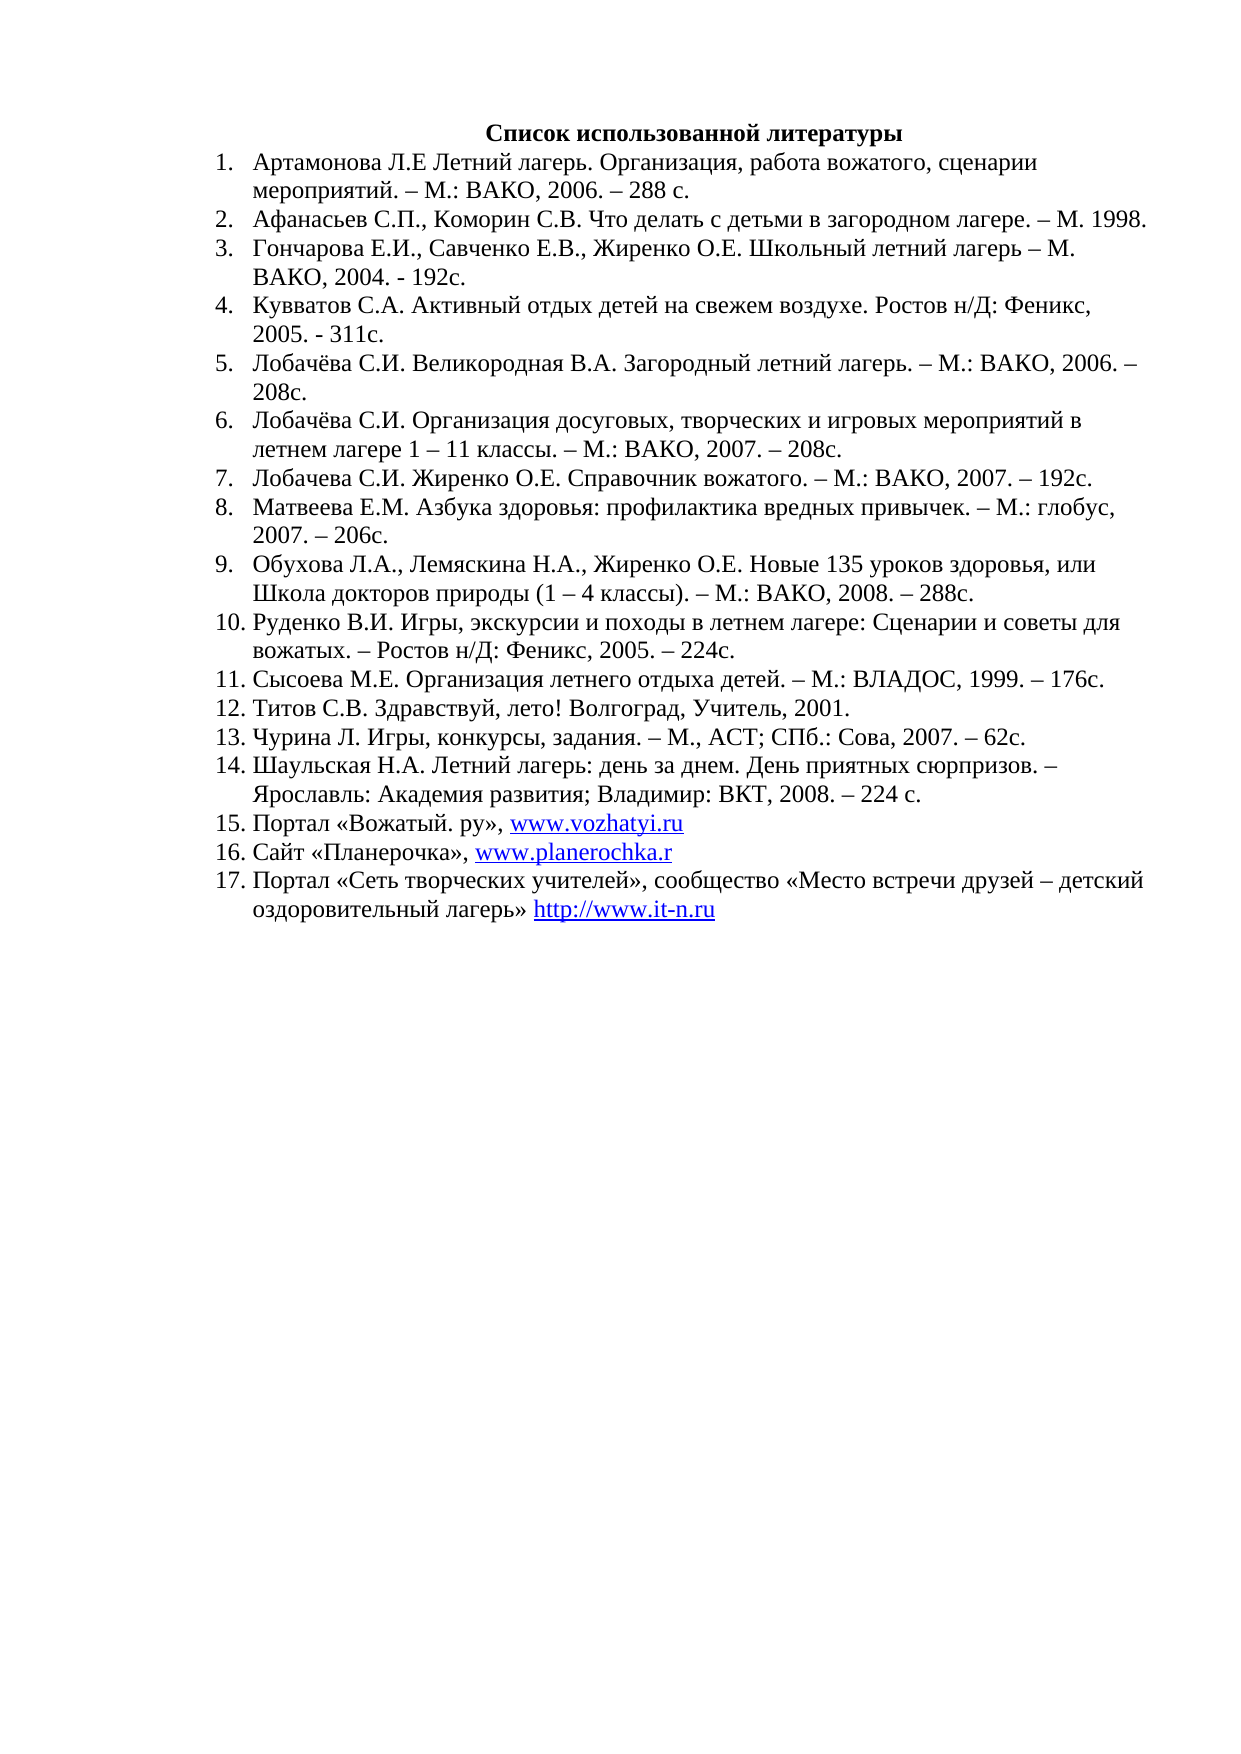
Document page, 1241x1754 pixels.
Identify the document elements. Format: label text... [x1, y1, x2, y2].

list Руденко В.И. Игры, экскурсии и походы в летнем лагере: Сценарии и советы для вожатых. – Ростов н/Д: Феникс, 2005. – 224с. [215, 607, 1152, 664]
list Шаульская Н.А. Летний лагерь: день за днем. День приятных сюрпризов. – Ярославль: Академия развития; Владимир: ВКТ, 2008. – 224 с. [215, 751, 1152, 808]
list Сысоева М.Е. Организация летнего отдыха детей. – М.: ВЛАДОС, 1999. – 176с. [215, 664, 1152, 693]
list Чурина Л. Игры, конкурсы, задания. – М., АСТ; СПб.: Сова, 2007. – 62с. [215, 722, 1152, 751]
list Обухова Л.А., Лемяскина Н.А., Жиренко О.Е. Новые 135 уроков здоровья, или Школа докторов природы (1 – 4 классы). – М.: ВАКО, 2008. – 288с. [215, 549, 1152, 607]
list Титов С.В. Здравствуй, лето! Волгоград, Учитель, 2001. [215, 693, 1152, 722]
list Артамонова Л.Е Летний лагерь. Организация, работа вожатого, сценарии мероприятий. – М.: ВАКО, 2006. – 288 с. [215, 147, 1152, 204]
list Кувватов С.А. Активный отдых детей на свежем воздухе. Ростов н/Д: Феникс, 2005. - 311с. [215, 291, 1152, 348]
list Сайт «Планерочка», www.planerochka.r [215, 837, 1196, 866]
list Матвеева Е.М. Азбука здоровья: профилактика вредных привычек. – М.: глобус, 2007. – 206с. [215, 492, 1152, 549]
text Список использованной литературы [177, 118, 1152, 147]
list Портал «Сеть творческих учителей», сообщество «Место встречи друзей – детский оздоровительный лагерь» http://www.it-n.ru [215, 866, 1196, 923]
list Гончарова Е.И., Савченко Е.В., Жиренко О.Е. Школьный летний лагерь – М. ВАКО, 2004. - 192с. [215, 233, 1152, 291]
list Афанасьев С.П., Коморин С.В. Что делать с детьми в загородном лагере. – М. 1998. [215, 204, 1152, 233]
list Лобачёва С.И. Организация досуговых, творческих и игровых мероприятий в летнем лагере 1 – 11 классы. – М.: ВАКО, 2007. – 208с. [215, 406, 1152, 463]
list Лобачёва С.И. Великородная В.А. Загородный летний лагерь. – М.: ВАКО, 2006. – 208с. [215, 348, 1152, 406]
list Лобачева С.И. Жиренко О.Е. Справочник вожатого. – М.: ВАКО, 2007. – 192с. [215, 463, 1152, 492]
list Портал «Вожатый. ру», www.vozhatyi.ru [215, 808, 1196, 837]
